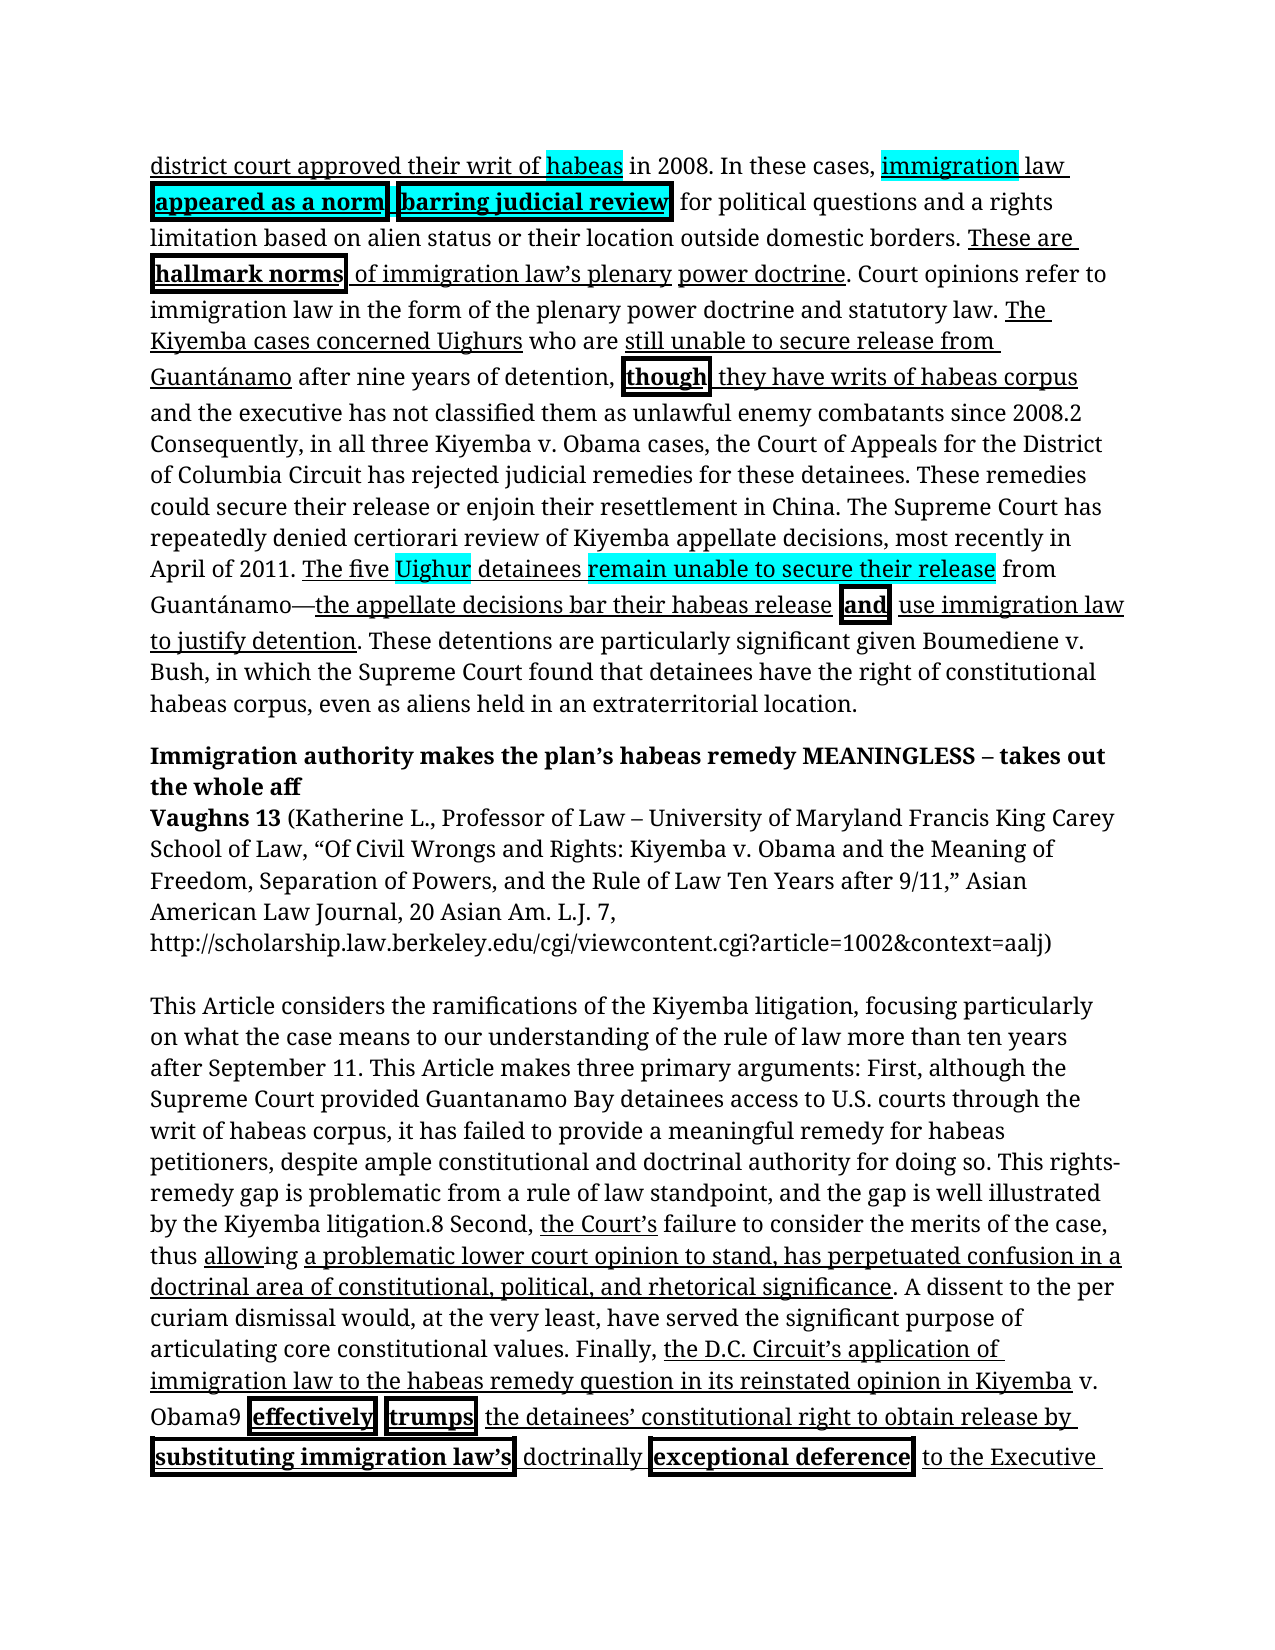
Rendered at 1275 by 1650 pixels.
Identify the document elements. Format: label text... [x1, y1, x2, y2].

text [150, 150, 1125, 719]
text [150, 989, 1125, 1477]
subtitle Immigration authority makes the plan’s habeas remedy MEANINGLESS – takes out the whole aff [150, 739, 1125, 802]
text Vaughns 13 (Katherine L., Professor of Law – University of Maryland Francis King Carey School of Law, “Of Civil Wrongs and Rights: Kiyemba v. Obama and the Meaning of Freedom, Separation of Powers, and the Rule of Law Ten Years after 9/11,” Asian American Law Journal, 20 Asian Am. L.J. 7, http://scholarship.law.berkeley.edu/cgi/viewcontent.cgi?article=1002&context=aalj) [150, 802, 1125, 958]
